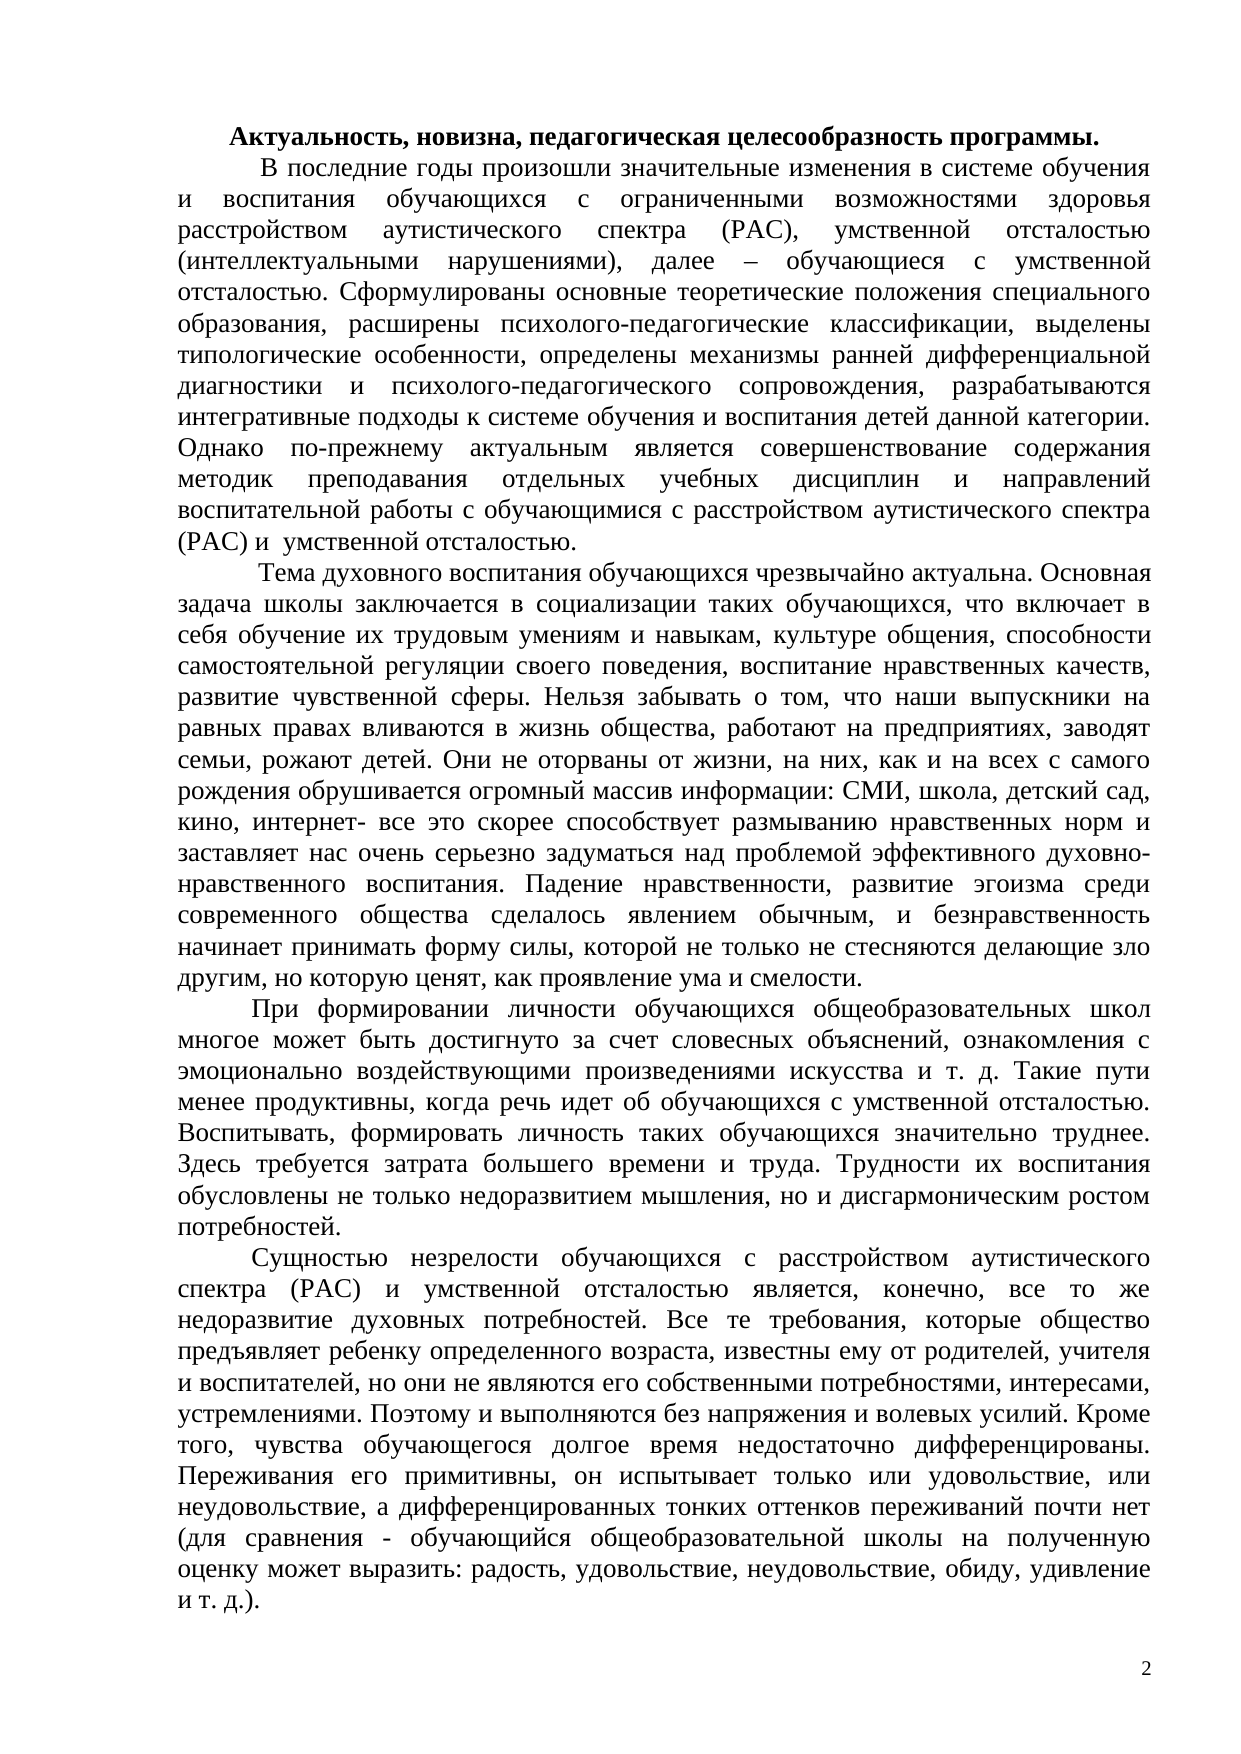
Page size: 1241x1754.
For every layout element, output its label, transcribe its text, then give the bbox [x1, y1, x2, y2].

text В последние годы произошли значительные изменения в системе обучения и воспитания обучающихся с ограниченными возможностями здоровья расстройством аутистического спектра (РАС), умственной отсталостью (интеллектуальными нарушениями), далее – обучающиеся с умственной отсталостью. Сформулированы основные теоретические положения специального образования, расширены психолого-педагогические классификации, выделены типологические особенности, определены механизмы ранней дифференциальной диагностики и психолого-педагогического сопровождения, разрабатываются интегративные подходы к системе обучения и воспитания детей данной категории. Однако по-прежнему актуальным является совершенствование содержания методик преподавания отдельных учебных дисциплин и направлений воспитательной работы с обучающимися с расстройством аутистического спектра (РАС) и умственной отсталостью. [177, 151, 1152, 556]
text Актуальность, новизна, педагогическая целесообразность программы. [177, 120, 1152, 151]
text Сущностью незрелости обучающихся с расстройством аутистического спектра (РАС) и умственной отсталостью является, конечно, все то же недоразвитие духовных потребностей. Все те требования, которые общество предъявляет ребенку определенного возраста, известны ему от родителей, учителя и воспитателей, но они не являются его собственными потребностями, интересами, устремлениями. Поэтому и выполняются без напряжения и волевых усилий. Кроме того, чувства обучающегося долгое время недостаточно дифференцированы. Переживания его примитивны, он испытывает только или удовольствие, или неудовольствие, а дифференцированных тонких оттенков переживаний почти нет (для сравнения - обучающийся общеобразовательной школы на полученную оценку может выразить: радость, удовольствие, неудовольствие, обиду, удивление и т. д.). [177, 1241, 1152, 1615]
text При формировании личности обучающихся общеобразовательных школ многое может быть достигнуто за счет словесных объяснений, ознакомления с эмоционально воздействующими произведениями искусства и т. д. Такие пути менее продуктивны, когда речь идет об обучающихся с умственной отсталостью. Воспитывать, формировать личность таких обучающихся значительно труднее. Здесь требуется затрата большего времени и труда. Трудности их воспитания обусловлены не только недоразвитием мышления, но и дисгармоническим ростом потребностей. [177, 992, 1152, 1241]
text Тема духовного воспитания обучающихся чрезвычайно актуальна. Основная задача школы заключается в социализации таких обучающихся, что включает в себя обучение их трудовым умениям и навыкам, культуре общения, способности самостоятельной регуляции своего поведения, воспитание нравственных качеств, развитие чувственной сферы. Нельзя забывать о том, что наши выпускники на равных правах вливаются в жизнь общества, работают на предприятиях, заводят семьи, рожают детей. Они не оторваны от жизни, на них, как и на всех с самого рождения обрушивается огромный массив информации: СМИ, школа, детский сад, кино, интернет- все это скорее способствует размыванию нравственных норм и заставляет нас очень серьезно задуматься над проблемой эффективного духовно-нравственного воспитания. Падение нравственности, развитие эгоизма среди современного общества сделалось явлением обычным, и безнравственность начинает принимать форму силы, которой не только не стесняются делающие зло другим, но которую ценят, как проявление ума и смелости. [177, 556, 1152, 992]
